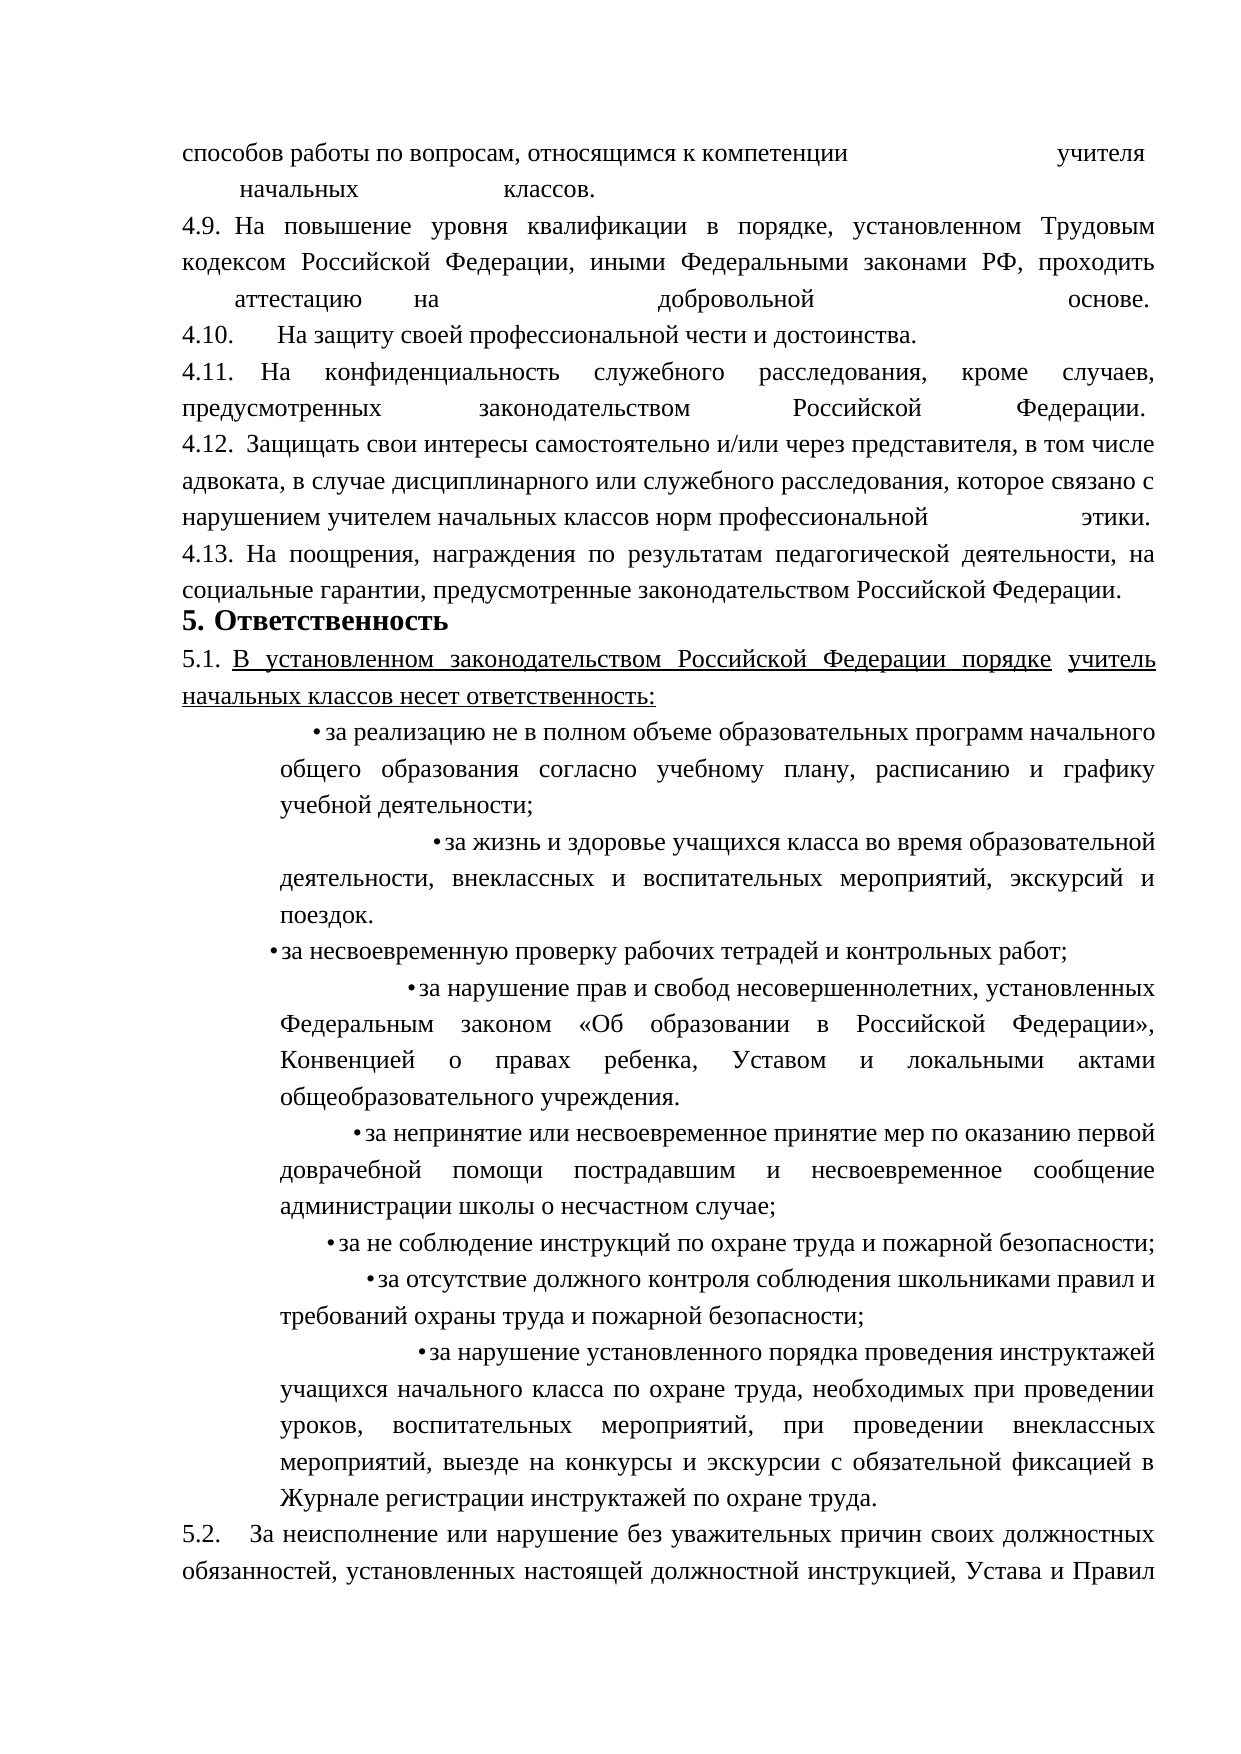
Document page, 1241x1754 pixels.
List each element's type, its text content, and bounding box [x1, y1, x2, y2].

list за отсутствие должного контроля соблюдения школьниками правил и [180, 1258, 1156, 1295]
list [182, 1514, 1156, 1587]
list На повышение уровня квалификации в порядке, установленном Трудовым кодексом Российской Федерации, иными Федеральными законами РФ, проходить аттестацию на добровольной основе. [182, 205, 1156, 314]
text Федеральным законом «Об образовании в Российской Федерации», Конвенцией о правах ребенка, Уставом и локальными актами общеобразовательного учреждения. [280, 1003, 1156, 1113]
text деятельности, внеклассных и воспитательных мероприятий, экскурсий и поездок. [280, 857, 1156, 930]
list за нарушение прав и свобод несовершеннолетних, установленных [180, 967, 1156, 1003]
list за жизнь и здоровье учащихся класса во время образовательной [180, 821, 1156, 857]
list за нарушение установленного порядка проведения инструктажей [180, 1331, 1156, 1368]
text доврачебной помощи пострадавшим и несвоевременное сообщение администрации школы о несчастном случае; [280, 1149, 1156, 1222]
list На поощрения, награждения по результатам педагогической деятельности, на социальные гарантии, предусмотренные законодательством Российской Федерации. [182, 533, 1156, 606]
text требований охраны труда и пожарной безопасности; [280, 1295, 1158, 1331]
list На защиту своей профессиональной чести и достоинства. [182, 314, 1158, 351]
list за непринятие или несвоевременное принятие мер по оказанию первой [180, 1113, 1156, 1149]
list На конфиденциальность служебного расследования, кроме случаев, предусмотренных законодательством Российской Федерации. [182, 351, 1156, 424]
list В установленном законодательством Российской Федерации порядке учитель начальных классов несет ответственность: [182, 639, 1156, 712]
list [182, 132, 1156, 205]
list за несвоевременную проверку рабочих тетрадей и контрольных работ; [180, 930, 1158, 967]
text общего образования согласно учебному плану, расписанию и графику учебной деятельности; [280, 748, 1156, 821]
list Ответственность [182, 606, 1158, 636]
text учащихся начального класса по охране труда, необходимых при проведении уроков, воспитательных мероприятий, при проведении внеклассных мероприятий, выезде на конкурсы и экскурсии с обязательной фиксацией в Журнале регистрации инструктажей по охране труда. [280, 1368, 1156, 1514]
list Защищать свои интересы самостоятельно и/или через представителя, в том числе адвоката, в случае дисциплинарного или служебного расследования, которое связано с нарушением учителем начальных классов норм профессиональной этики. [182, 424, 1156, 533]
list за реализацию не в полном объеме образовательных программ начального [180, 712, 1156, 748]
list за не соблюдение инструкций по охране труда и пожарной безопасности; [180, 1222, 1156, 1258]
